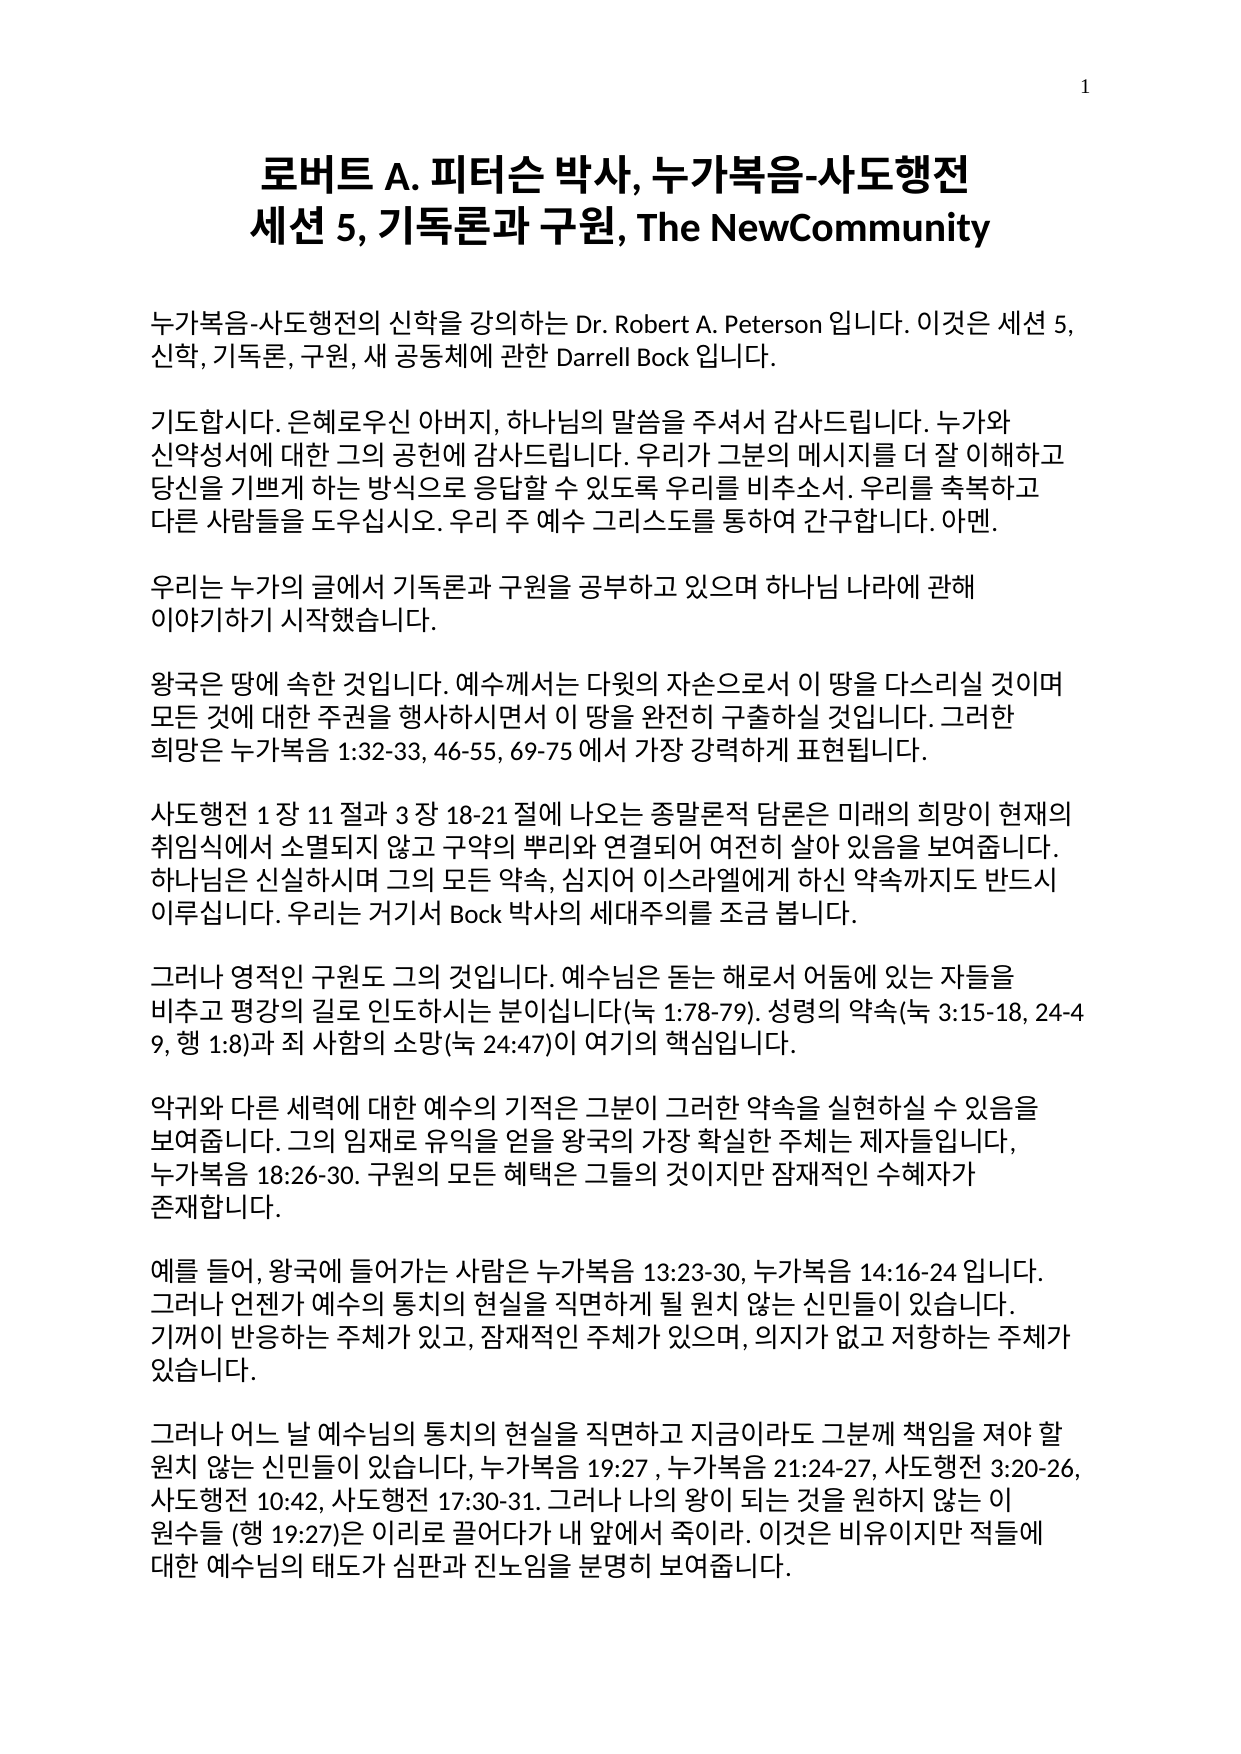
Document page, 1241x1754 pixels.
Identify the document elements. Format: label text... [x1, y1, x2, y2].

text 누가복음-사도행전의 신학을 강의하는 Dr. Robert A. Peterson입니다. 이것은 세션 5, 신학, 기독론, 구원, 새 공동체에 관한 Darrell Bock입니다. 기도합시다. 은혜로우신 아버지, 하나님의 말씀을 주셔서 감사드립니다. 누가와 신약성서에 대한 그의 공헌에 감사드립니다. 우리가 그분의 메시지를 더 잘 이해하고 당신을 기쁘게 하는 방식으로 응답할 수 있도록 우리를 비추소서. 우리를 축복하고 다른 사람들을 도우십시오. 우리 주 예수 그리스도를 통하여 간구합니다. 아멘. [150, 307, 1090, 538]
text 사도행전 1장 11절과 3장 18-21절에 나오는 종말론적 담론은 미래의 희망이 현재의 취임식에서 소멸되지 않고 구약의 뿌리와 연결되어 여전히 살아 있음을 보여줍니다. 하나님은 신실하시며 그의 모든 약속, 심지어 이스라엘에게 하신 약속까지도 반드시 이루십니다. 우리는 거기서 Bock 박사의 세대주의를 조금 봅니다. [150, 798, 1090, 931]
text 악귀와 다른 세력에 대한 예수의 기적은 그분이 그러한 약속을 실현하실 수 있음을 보여줍니다. 그의 임재로 유익을 얻을 왕국의 가장 확실한 주체는 제자들입니다, 누가복음 18:26-30. 구원의 모든 혜택은 그들의 것이지만 잠재적인 수혜자가 존재합니다. [150, 1092, 1090, 1224]
text 로버트 A. 피터슨 박사, 누가복음-사도행전 세션 5, 기독론과 구원, The NewCommunity [150, 150, 1090, 252]
text 예를 들어, 왕국에 들어가는 사람은 누가복음 13:23-30, 누가복음 14:16-24입니다. 그러나 언젠가 예수의 통치의 현실을 직면하게 될 원치 않는 신민들이 있습니다. 기꺼이 반응하는 주체가 있고, 잠재적인 주체가 있으며, 의지가 없고 저항하는 주체가 있습니다. [150, 1255, 1090, 1387]
text 왕국은 땅에 속한 것입니다. 예수께서는 다윗의 자손으로서 이 땅을 다스리실 것이며 모든 것에 대한 주권을 행사하시면서 이 땅을 완전히 구출하실 것입니다. 그러한 희망은 누가복음 1:32-33, 46-55, 69-75에서 가장 강력하게 표현됩니다. [150, 668, 1090, 767]
text 우리는 누가의 글에서 기독론과 구원을 공부하고 있으며 하나님 나라에 관해 이야기하기 시작했습니다. [150, 571, 1090, 637]
text 그러나 어느 날 예수님의 통치의 현실을 직면하고 지금이라도 그분께 책임을 져야 할 원치 않는 신민들이 있습니다, 누가복음 19:27 , 누가복음 21:24-27, 사도행전 3:20-26, 사도행전 10:42, 사도행전 17:30-31. 그러나 나의 왕이 되는 것을 원하지 않는 이 원수들 (행 19:27)은 이리로 끌어다가 내 앞에서 죽이라. 이것은 비유이지만 적들에 대한 예수님의 태도가 심판과 진노임을 분명히 보여줍니다. [150, 1418, 1090, 1583]
text 그러나 영적인 구원도 그의 것입니다. 예수님은 돋는 해로서 어둠에 있는 자들을 비추고 평강의 길로 인도하시는 분이십니다(눅 1:78-79). 성령의 약속(눅 3:15-18, 24-49, 행 1:8)과 죄 사함의 소망(눅 24:47)이 여기의 핵심입니다. [150, 962, 1090, 1061]
